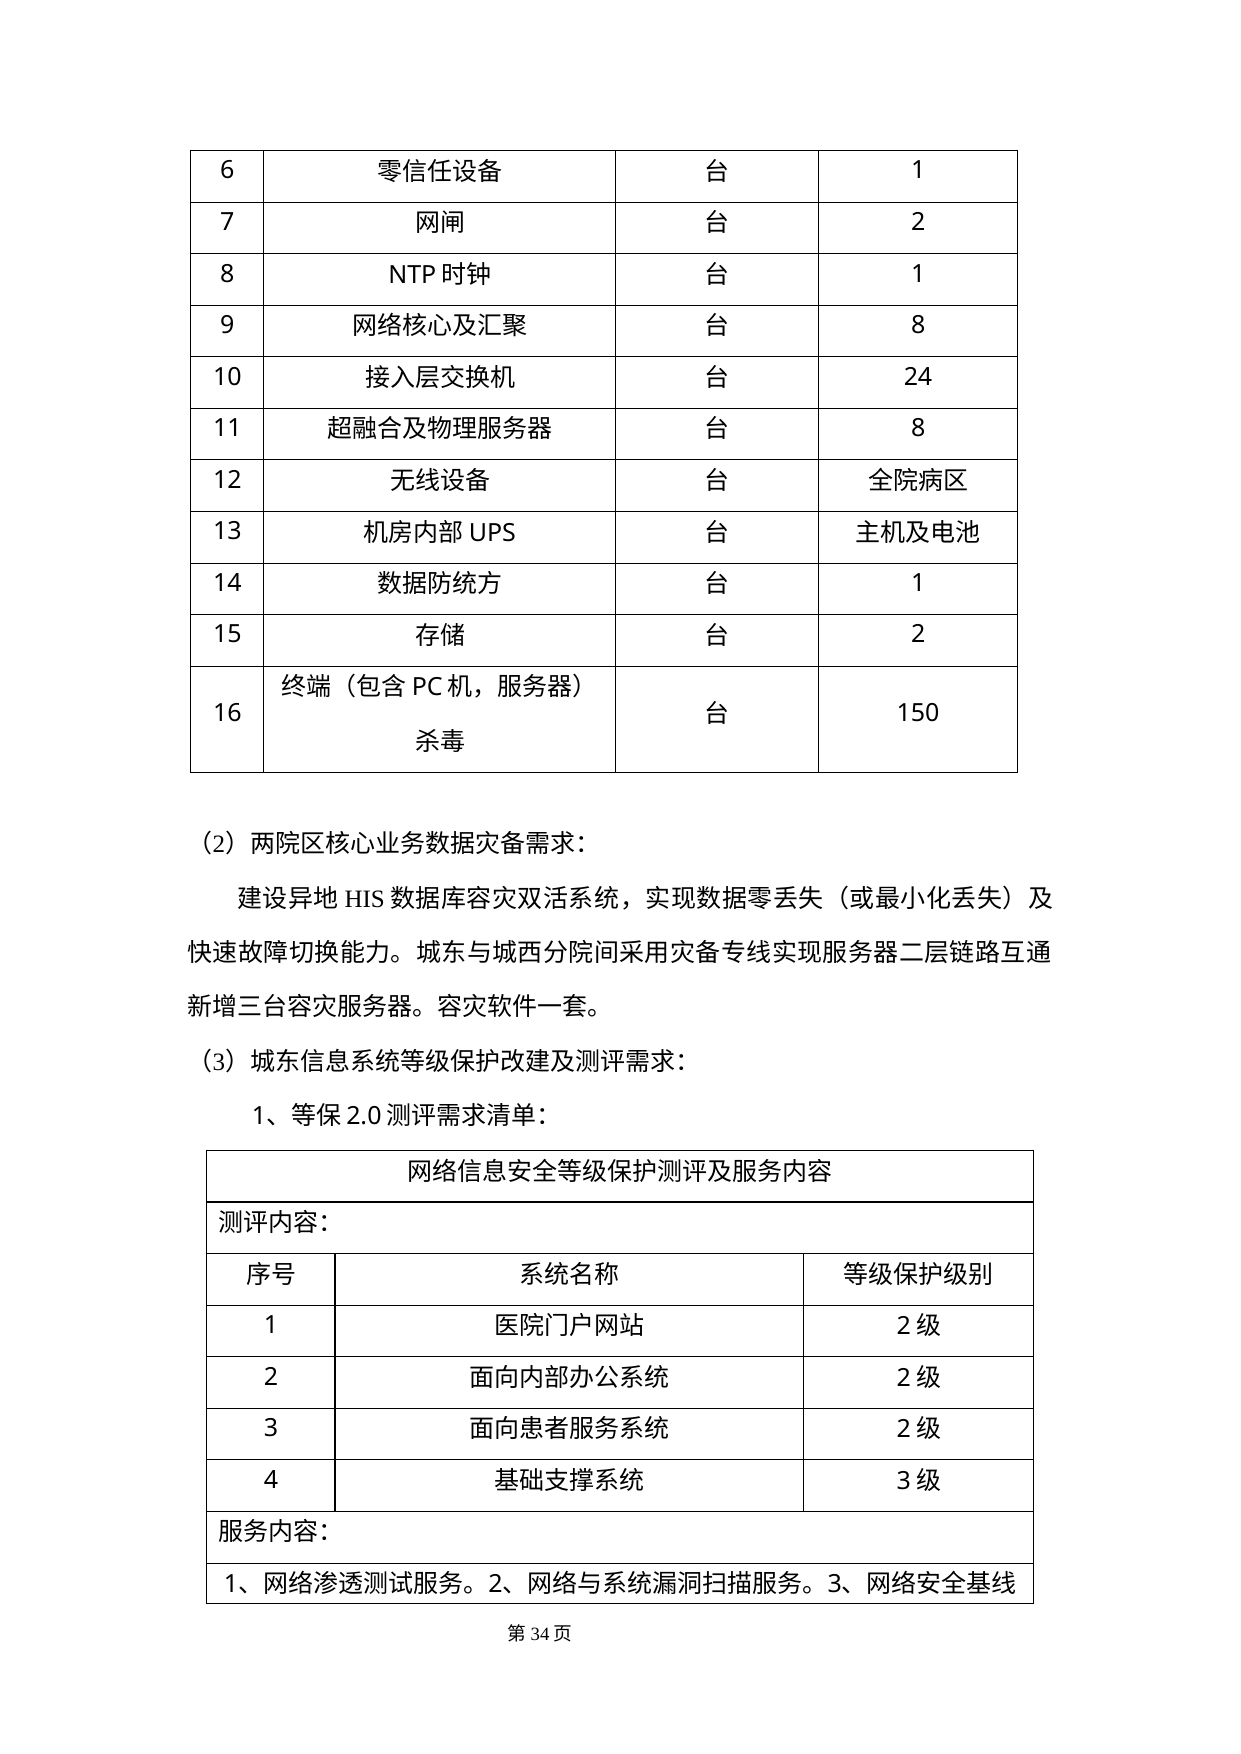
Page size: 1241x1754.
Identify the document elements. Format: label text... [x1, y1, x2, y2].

table_cell 零信任设备 [264, 151, 615, 202]
table_cell 面向内部办公系统 [336, 1357, 803, 1408]
table_cell 8 [191, 254, 263, 305]
table_cell 主机及电池 [819, 512, 1017, 562]
text （2）两院区核心业务数据灾备需求： [187, 824, 1053, 860]
table_cell 医院门户网站 [336, 1306, 803, 1356]
table_cell 台 [616, 409, 818, 459]
table_cell 1 [207, 1306, 334, 1356]
table_cell 台 [616, 357, 818, 408]
table_cell 台 [616, 564, 818, 614]
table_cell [207, 1564, 1033, 1603]
table_cell 面向患者服务系统 [336, 1409, 803, 1459]
table_cell 15 [191, 615, 263, 666]
table_cell 1 [819, 254, 1017, 305]
table_cell 24 [819, 357, 1017, 408]
table_cell 机房内部UPS [264, 512, 615, 562]
table_cell 序号 [207, 1254, 334, 1304]
table_cell 基础支撑系统 [336, 1460, 803, 1511]
table_cell 存储 [264, 615, 615, 666]
table_cell 2级 [804, 1409, 1033, 1459]
table_cell 4 [207, 1460, 334, 1511]
table_cell 台 [616, 512, 818, 562]
table_cell 9 [191, 306, 263, 356]
table_cell 3级 [804, 1460, 1033, 1511]
table_cell 12 [191, 460, 263, 511]
table_cell 1 [819, 151, 1017, 202]
table_cell 台 [616, 254, 818, 305]
table_cell 网闸 [264, 203, 615, 253]
table_cell 2级 [804, 1306, 1033, 1356]
text 建设异地HIS数据库容灾双活系统，实现数据零丢失（或最小化丢失）及快速故障切换能力。城东与城西分院间采用灾备专线实现服务器二层链路互通。新增三台容灾服务器。容灾软件一套。 [187, 878, 1053, 1023]
table_cell 2级 [804, 1357, 1033, 1408]
table_cell 10 [191, 357, 263, 408]
table_cell 超融合及物理服务器 [264, 409, 615, 459]
table_cell 台 [616, 615, 818, 666]
table_cell 无线设备 [264, 460, 615, 511]
table_cell 2 [207, 1357, 334, 1408]
table_cell 6 [191, 151, 263, 202]
table_cell 7 [191, 203, 263, 253]
table_cell 16 [191, 667, 263, 772]
table_cell 台 [616, 460, 818, 511]
table_cell 3 [207, 1409, 334, 1459]
table_cell NTP时钟 [264, 254, 615, 305]
table_header 网络信息安全等级保护测评及服务内容 [207, 1151, 1033, 1201]
table_cell 2 [819, 615, 1017, 666]
table_cell 接入层交换机 [264, 357, 615, 408]
table_cell 等级保护级别 [804, 1254, 1033, 1304]
table_cell 8 [819, 306, 1017, 356]
table_cell 网络核心及汇聚 [264, 306, 615, 356]
table_cell 11 [191, 409, 263, 459]
table_cell 2 [819, 203, 1017, 253]
table_cell 8 [819, 409, 1017, 459]
table_cell 测评内容： [207, 1203, 1033, 1253]
table_cell 13 [191, 512, 263, 562]
table_cell 台 [616, 203, 818, 253]
table_cell 系统名称 [336, 1254, 803, 1304]
table_cell 150 [819, 667, 1017, 772]
text （3）城东信息系统等级保护改建及测评需求： [187, 1041, 1053, 1077]
table_cell 台 [616, 667, 818, 772]
table_cell 台 [616, 306, 818, 356]
table_cell 台 [616, 151, 818, 202]
text 1、等保2.0测评需求清单： [187, 1096, 1053, 1132]
table_cell 数据防统方 [264, 564, 615, 614]
table_cell 全院病区 [819, 460, 1017, 511]
table_cell 1 [819, 564, 1017, 614]
table_cell 14 [191, 564, 263, 614]
table_cell 终端（包含PC机，服务器）杀毒 [264, 667, 615, 772]
table_cell 服务内容： [207, 1512, 1033, 1562]
